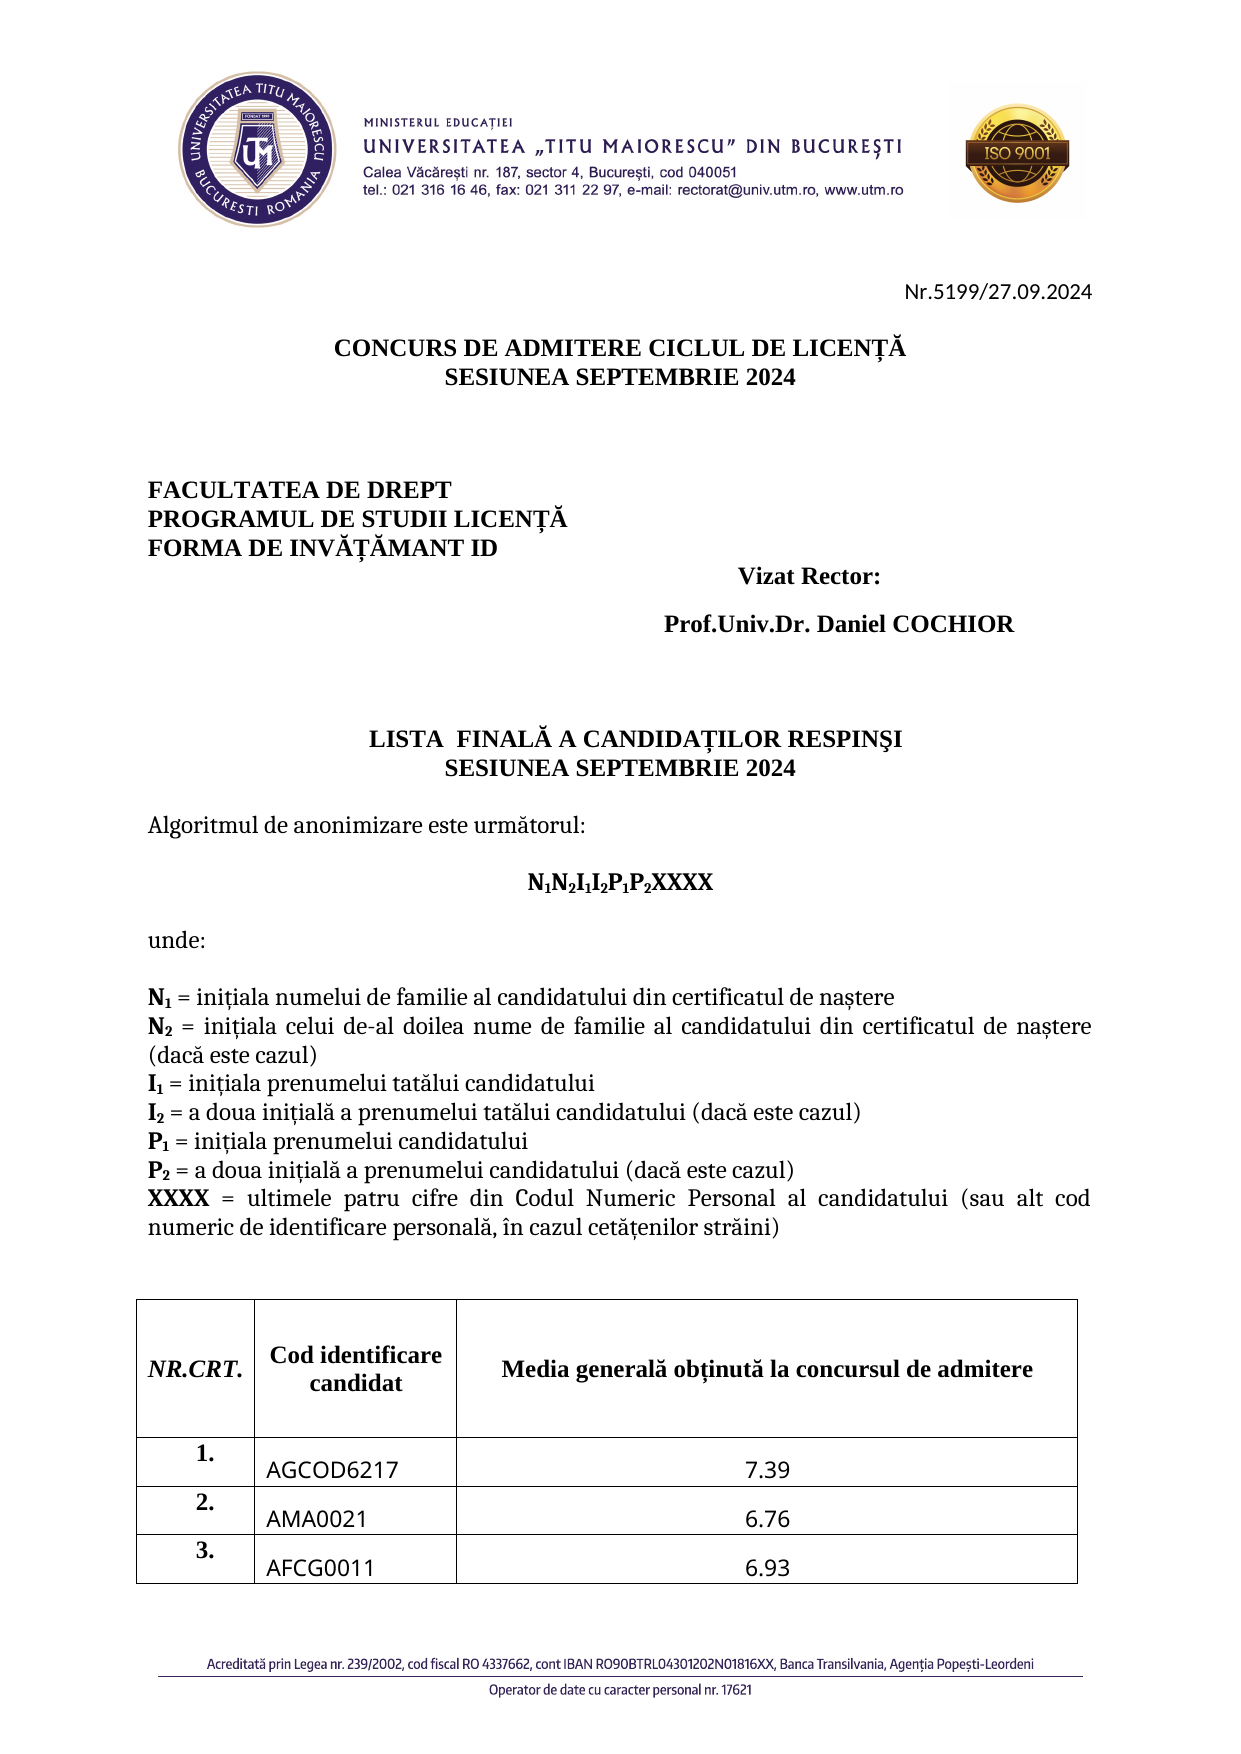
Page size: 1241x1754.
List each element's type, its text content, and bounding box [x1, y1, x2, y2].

text Algoritmul de anonimizare este următorul: [148, 811, 1093, 839]
table_cell [137, 1487, 254, 1534]
text FORMA DE INVĂȚĂMANT ID [148, 533, 1093, 561]
text P1 = inițiala prenumelui candidatului [148, 1127, 1093, 1156]
text FACULTATEA DE DREPT [148, 475, 1093, 504]
text unde: [148, 926, 1093, 954]
picture [949, 82, 1086, 220]
text P2 = a doua inițială a prenumelui candidatului (dacă este cazul) [148, 1156, 1093, 1184]
table_cell [137, 1438, 254, 1486]
text N1 = inițiala numelui de familie al candidatului din certificatul de naștere [148, 983, 1093, 1012]
text N1N2I1I2P1P2XXXX [148, 868, 1093, 897]
text PROGRAMUL DE STUDII LICENȚĂ [148, 504, 1093, 533]
text I2 = a doua inițială a prenumelui tatălui candidatului (dacă este cazul) [148, 1098, 1093, 1127]
table_cell AGCOD6217 [255, 1438, 456, 1486]
table_cell [137, 1535, 254, 1583]
text Vizat Rector: [148, 561, 1093, 590]
table_cell 6.76 [457, 1487, 1077, 1534]
table_cell AMA0021 [255, 1487, 456, 1534]
text CONCURS DE ADMITERE CICLUL DE LICENȚĂ [148, 333, 1093, 362]
text N2 = inițiala celui de-al doilea nume de familie al candidatului din certificatul de naștere (dacă este cazul) [148, 1012, 1093, 1069]
table_header Media generală obținută la concursul de admitere [457, 1300, 1077, 1437]
text SESIUNEA SEPTEMBRIE 2024 [148, 362, 1093, 391]
text I1 = inițiala prenumelui tatălui candidatului [148, 1069, 1093, 1098]
table_cell 6.93 [457, 1535, 1077, 1583]
text LISTA FINALĂ A CANDIDAȚILOR RESPINŞI [148, 724, 1093, 753]
text Nr.5199/27.09.2024 [148, 277, 1093, 306]
text SESIUNEA SEPTEMBRIE 2024 [148, 753, 1093, 782]
table_header Cod identificare candidat [255, 1300, 456, 1437]
table_cell 7.39 [457, 1438, 1077, 1486]
text Prof.Univ.Dr. Daniel COCHIOR [148, 609, 1093, 638]
table_header NR.CRT. [137, 1300, 254, 1437]
table_cell AFCG0011 [255, 1535, 456, 1583]
text XXXX = ultimele patru cifre din Codul Numeric Personal al candidatului (sau alt cod numeric de identificare personală, în cazul cetățenilor străini) [148, 1184, 1093, 1242]
picture [147, 41, 942, 250]
